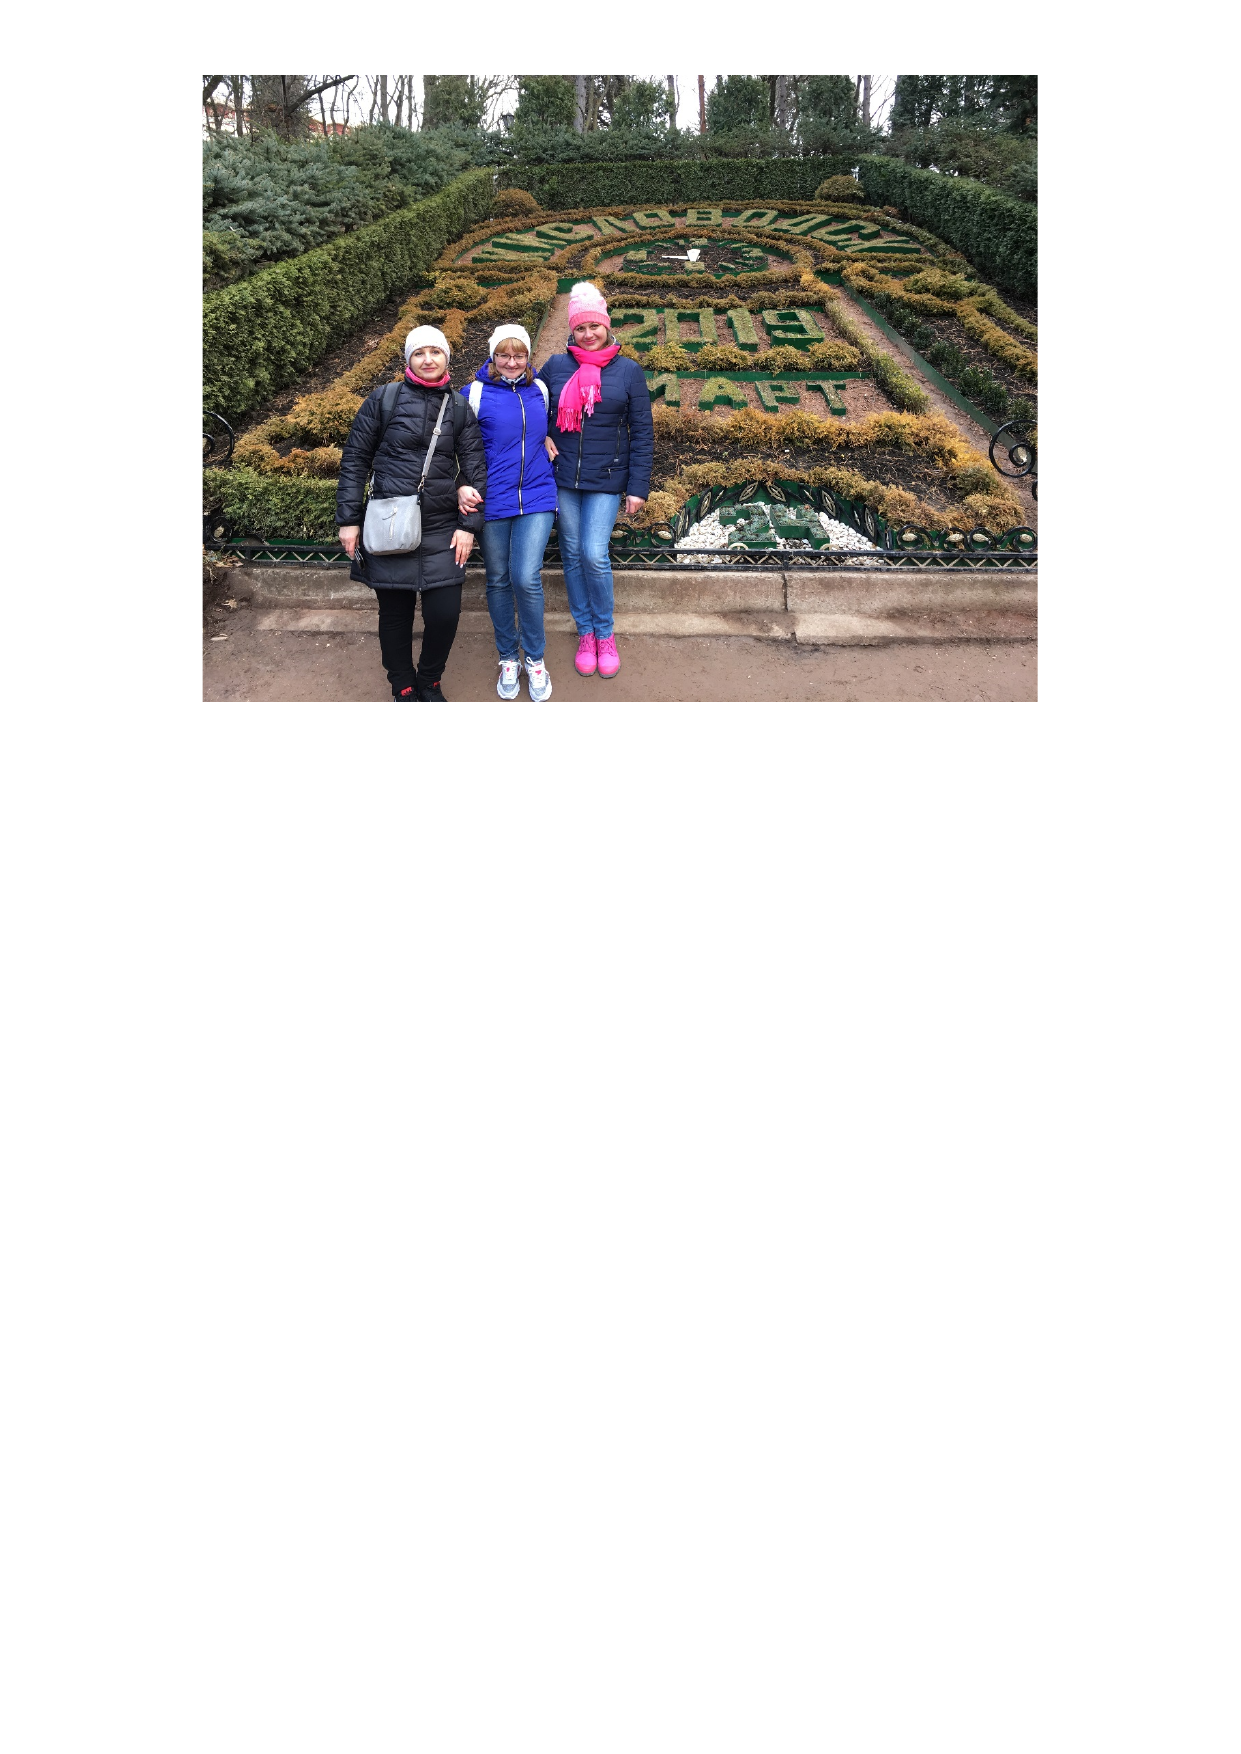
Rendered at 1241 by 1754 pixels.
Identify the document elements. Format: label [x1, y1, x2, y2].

picture [202, 75, 1038, 702]
